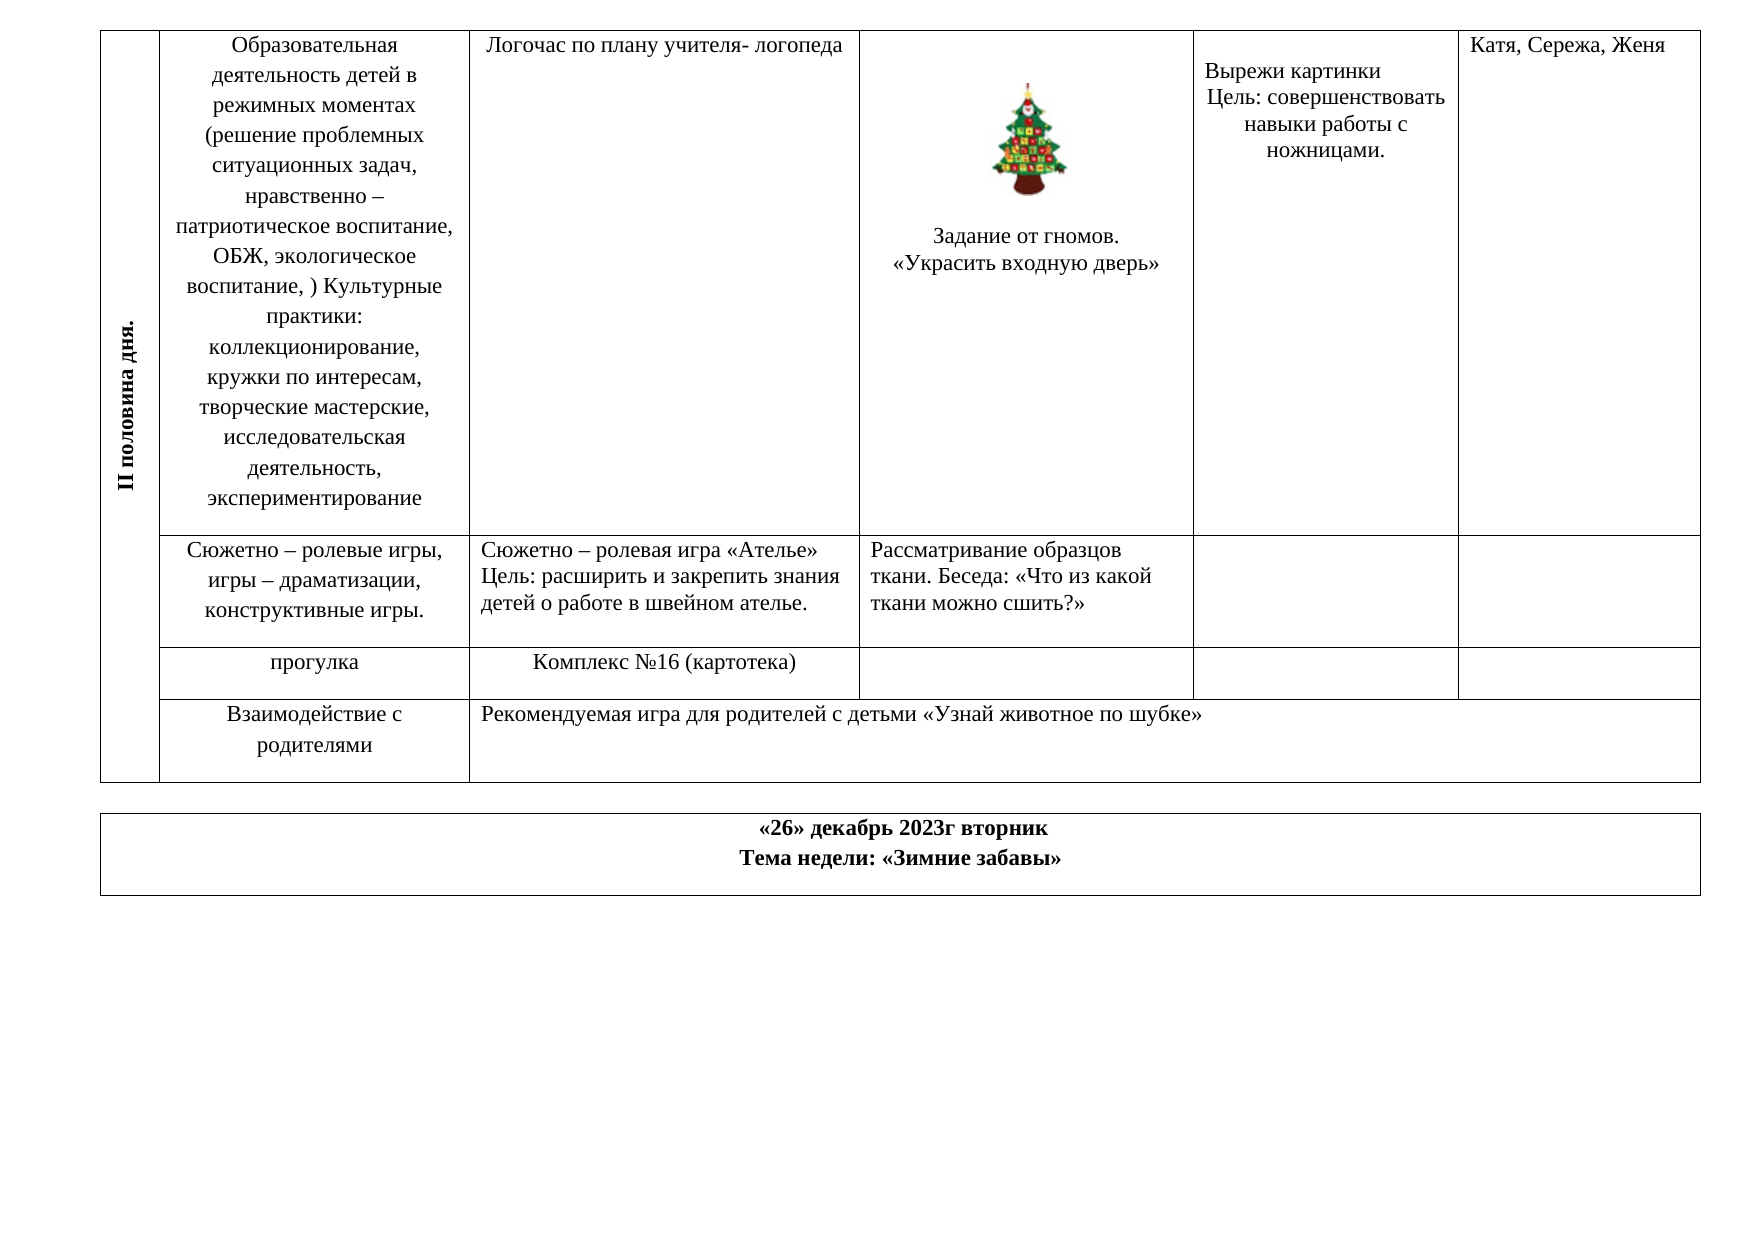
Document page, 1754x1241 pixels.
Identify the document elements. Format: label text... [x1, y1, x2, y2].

table_cell II половина дня. [101, 31, 159, 782]
table_cell Катя, Сережа, Женя [1459, 31, 1700, 535]
table_cell [1459, 648, 1700, 699]
table_cell Задание от гномов. «Украсить входную дверь» [860, 31, 1193, 535]
table_cell Сюжетно – ролевые игры, игры – драматизации, конструктивные игры. [160, 536, 469, 647]
picture [973, 83, 1079, 196]
table_cell Взаимодействие с родителями [160, 700, 469, 782]
table_cell прогулка [160, 648, 469, 699]
table_cell Рассматривание образцов ткани. Беседа: «Что из какой ткани можно сшить?» [860, 536, 1193, 647]
table_cell Комплекс №16 (картотека) [470, 648, 859, 699]
table_header «26» декабрь 2023г вторник Тема недели: «Зимние забавы» [101, 814, 1700, 895]
table_cell [1194, 536, 1458, 647]
table_cell [1194, 648, 1458, 699]
table_cell Сюжетно – ролевая игра «Ателье» Цель: расширить и закрепить знания детей о работе в швейном ателье. [470, 536, 859, 647]
table_cell [860, 648, 1193, 699]
table_cell Логочас по плану учителя- логопеда [470, 31, 859, 535]
table_cell Рекомендуемая игра для родителей с детьми «Узнай животное по шубке» [470, 700, 1700, 782]
table_cell Образовательная деятельность детей в режимных моментах (решение проблемных ситуационных задач, нравственно – патриотическое воспитание, ОБЖ, экологическое воспитание, ) Культурные практики: коллекционирование, кружки по интересам, творческие мастерские, исследовательская деятельность, экспериментирование [160, 31, 469, 535]
table_cell [1459, 536, 1700, 647]
table_cell Вырежи картинки Цель: совершенствовать навыки работы с ножницами. [1194, 31, 1458, 535]
